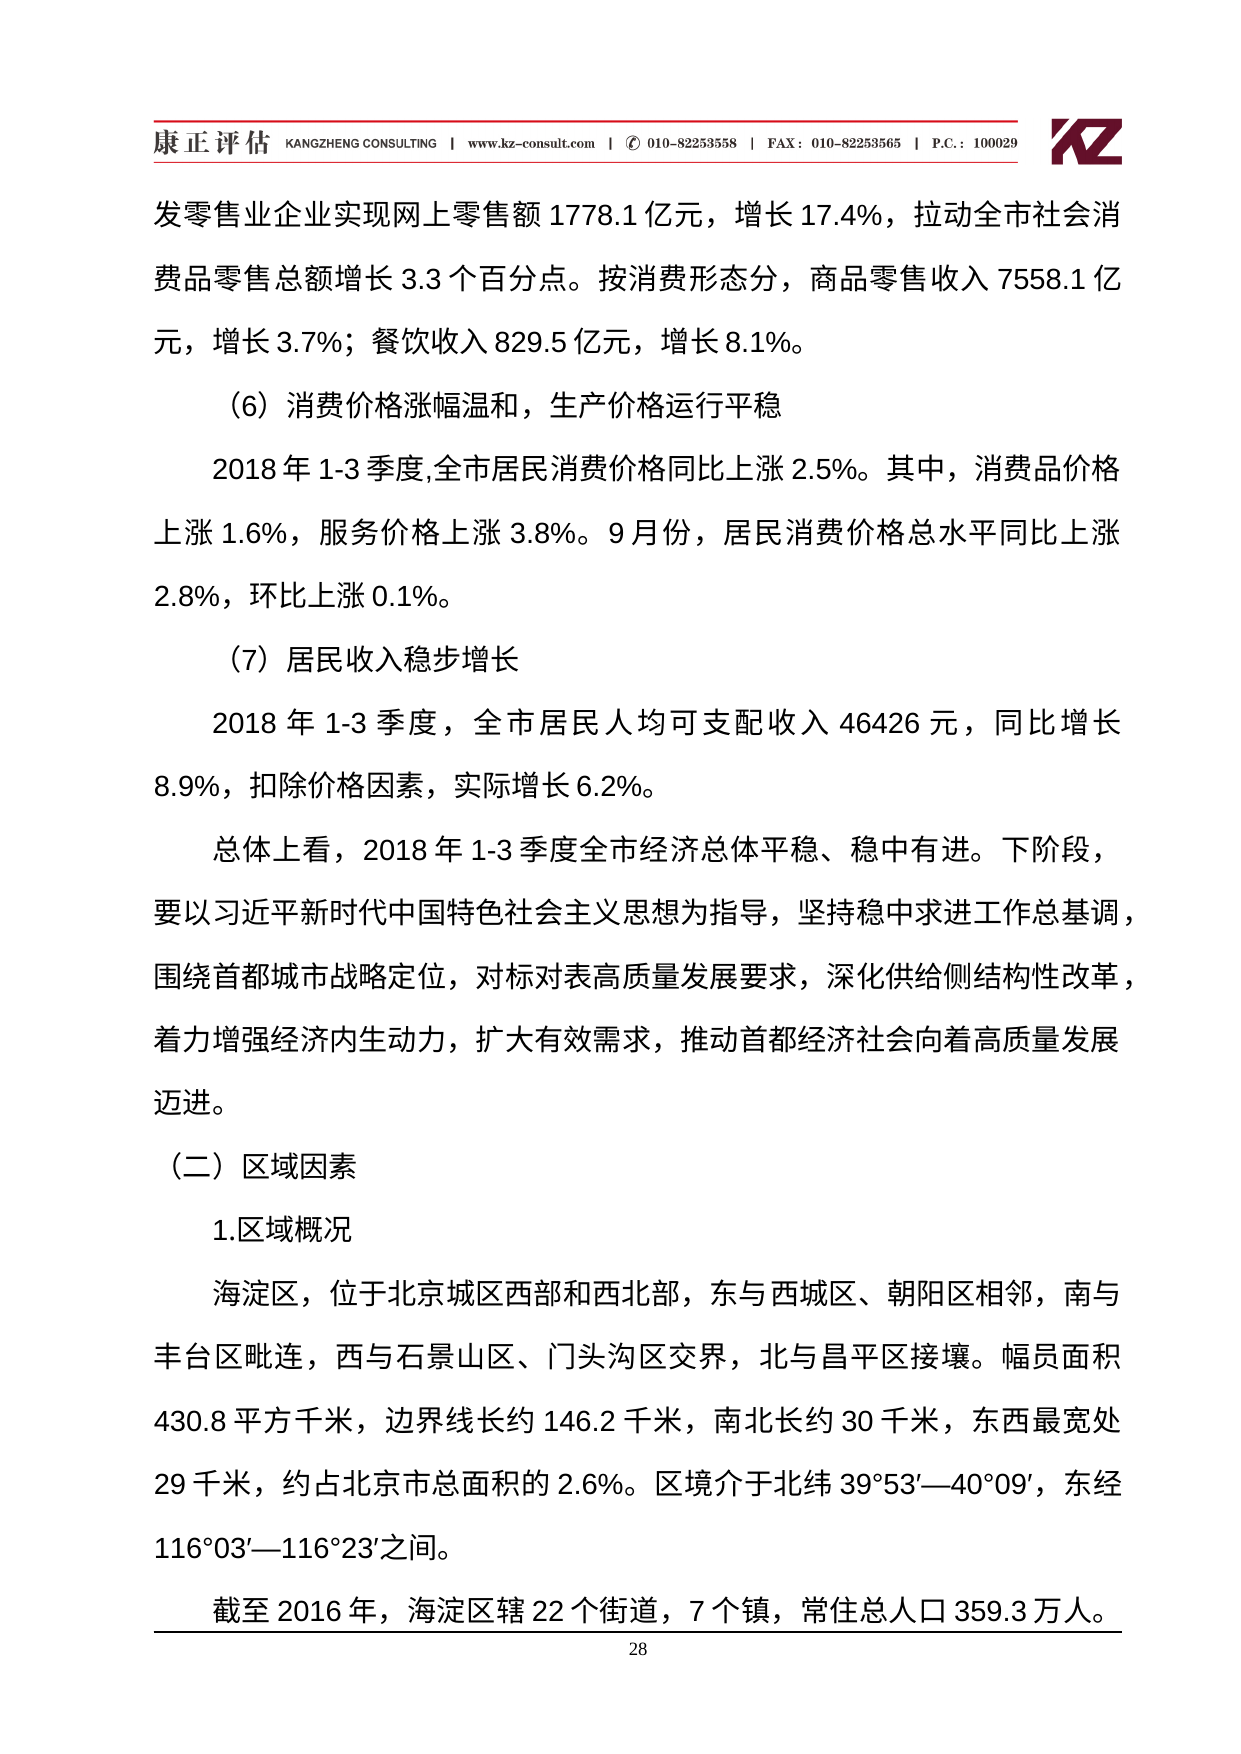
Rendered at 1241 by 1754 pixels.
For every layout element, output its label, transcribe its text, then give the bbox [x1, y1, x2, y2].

text 海淀区，位于北京城区西部和西北部，东与西城区、朝阳区相邻，南与丰台区毗连，西与石景山区、门头沟区交界，北与昌平区接壤。幅员面积430.8平方千米，边界线长约146.2千米，南北长约30千米，东西最宽处29千米，约占北京市总面积的2.6%。区境介于北纬39°53′—40°09′，东经116°03′—116°23′之间。 [153, 1271, 1122, 1567]
text 1.区域概况 [153, 1207, 1122, 1249]
picture [153, 118, 1122, 165]
text （二）区域因素 [153, 1143, 1122, 1186]
text （6）消费价格涨幅温和，生产价格运行平稳 [153, 382, 1122, 424]
text 2018年1-3季度，全市居民人均可支配收入46426元，同比增长8.9%，扣除价格因素，实际增长6.2%。 [153, 699, 1122, 805]
text 总体上看，2018年1-3季度全市经济总体平稳、稳中有进。下阶段，要以习近平新时代中国特色社会主义思想为指导，坚持稳中求进工作总基调，围绕首都城市战略定位，对标对表高质量发展要求，深化供给侧结构性改革，着力增强经济内生动力，扩大有效需求，推动首都经济社会向着高质量发展迈进。 [153, 826, 1122, 1122]
text 2018年1-3季度,全市居民消费价格同比上涨2.5%。其中，消费品价格上涨1.6%，服务价格上涨3.8%。9月份，居民消费价格总水平同比上涨2.8%，环比上涨0.1%。 [153, 446, 1122, 615]
text （7）居民收入稳步增长 [153, 636, 1122, 678]
text 实现社会消费品零售总额8387.6亿元，增长4.1%；其中，限额以上批发零售业企业实现网上零售额1778.1亿元，增长17.4%，拉动全市社会消费品零售总额增长3.3个百分点。按消费形态分，商品零售收入7558.1亿元，增长3.7%；餐饮收入829.5亿元，增长8.1%。 [153, 192, 1122, 361]
